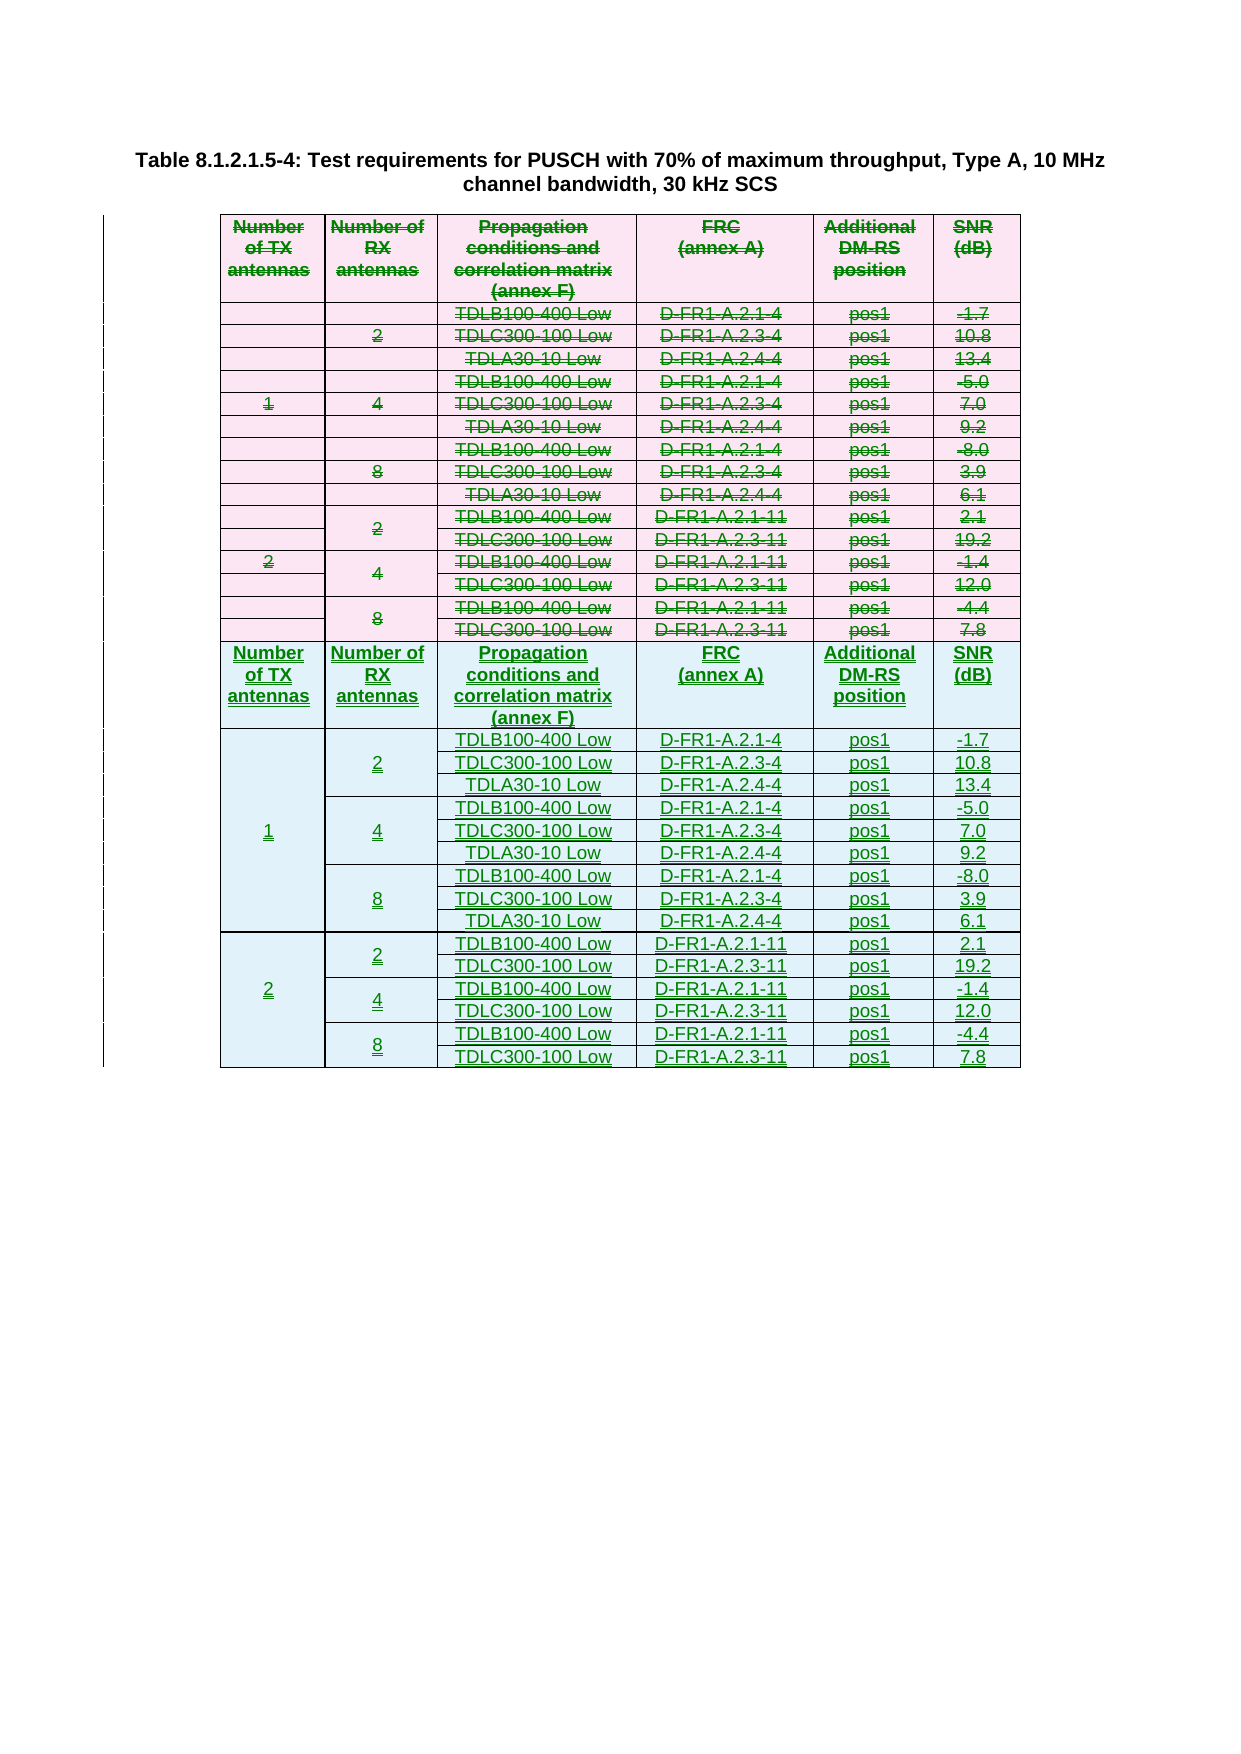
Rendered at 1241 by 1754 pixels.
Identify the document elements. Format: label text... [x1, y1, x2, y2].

text Table 8.1.2.1.5-4: Test requirements for PUSCH with 70% of maximum throughput, Type A, 10 MHz channel bandwidth, 30 kHz SCS [118, 148, 1122, 196]
